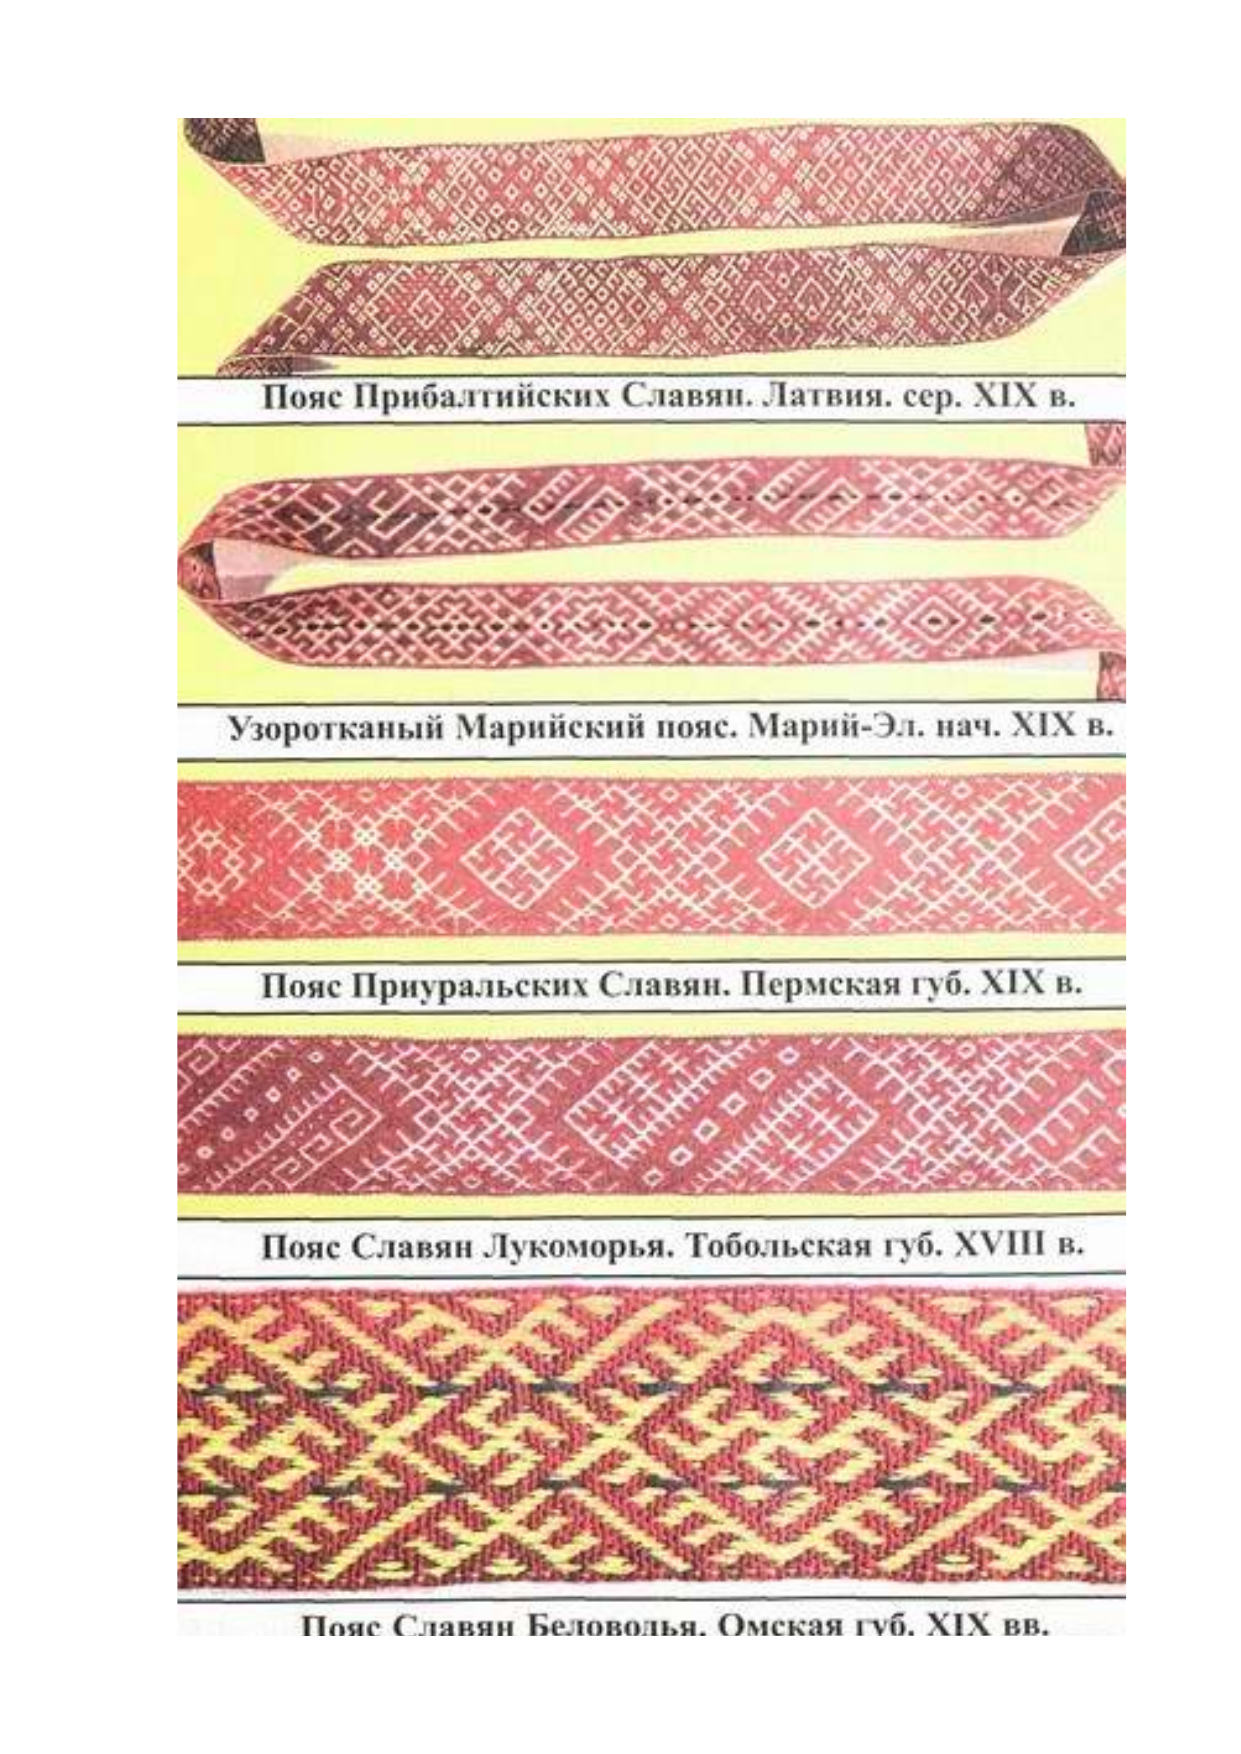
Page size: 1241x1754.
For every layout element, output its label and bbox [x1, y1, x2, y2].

picture [177, 118, 1127, 1636]
